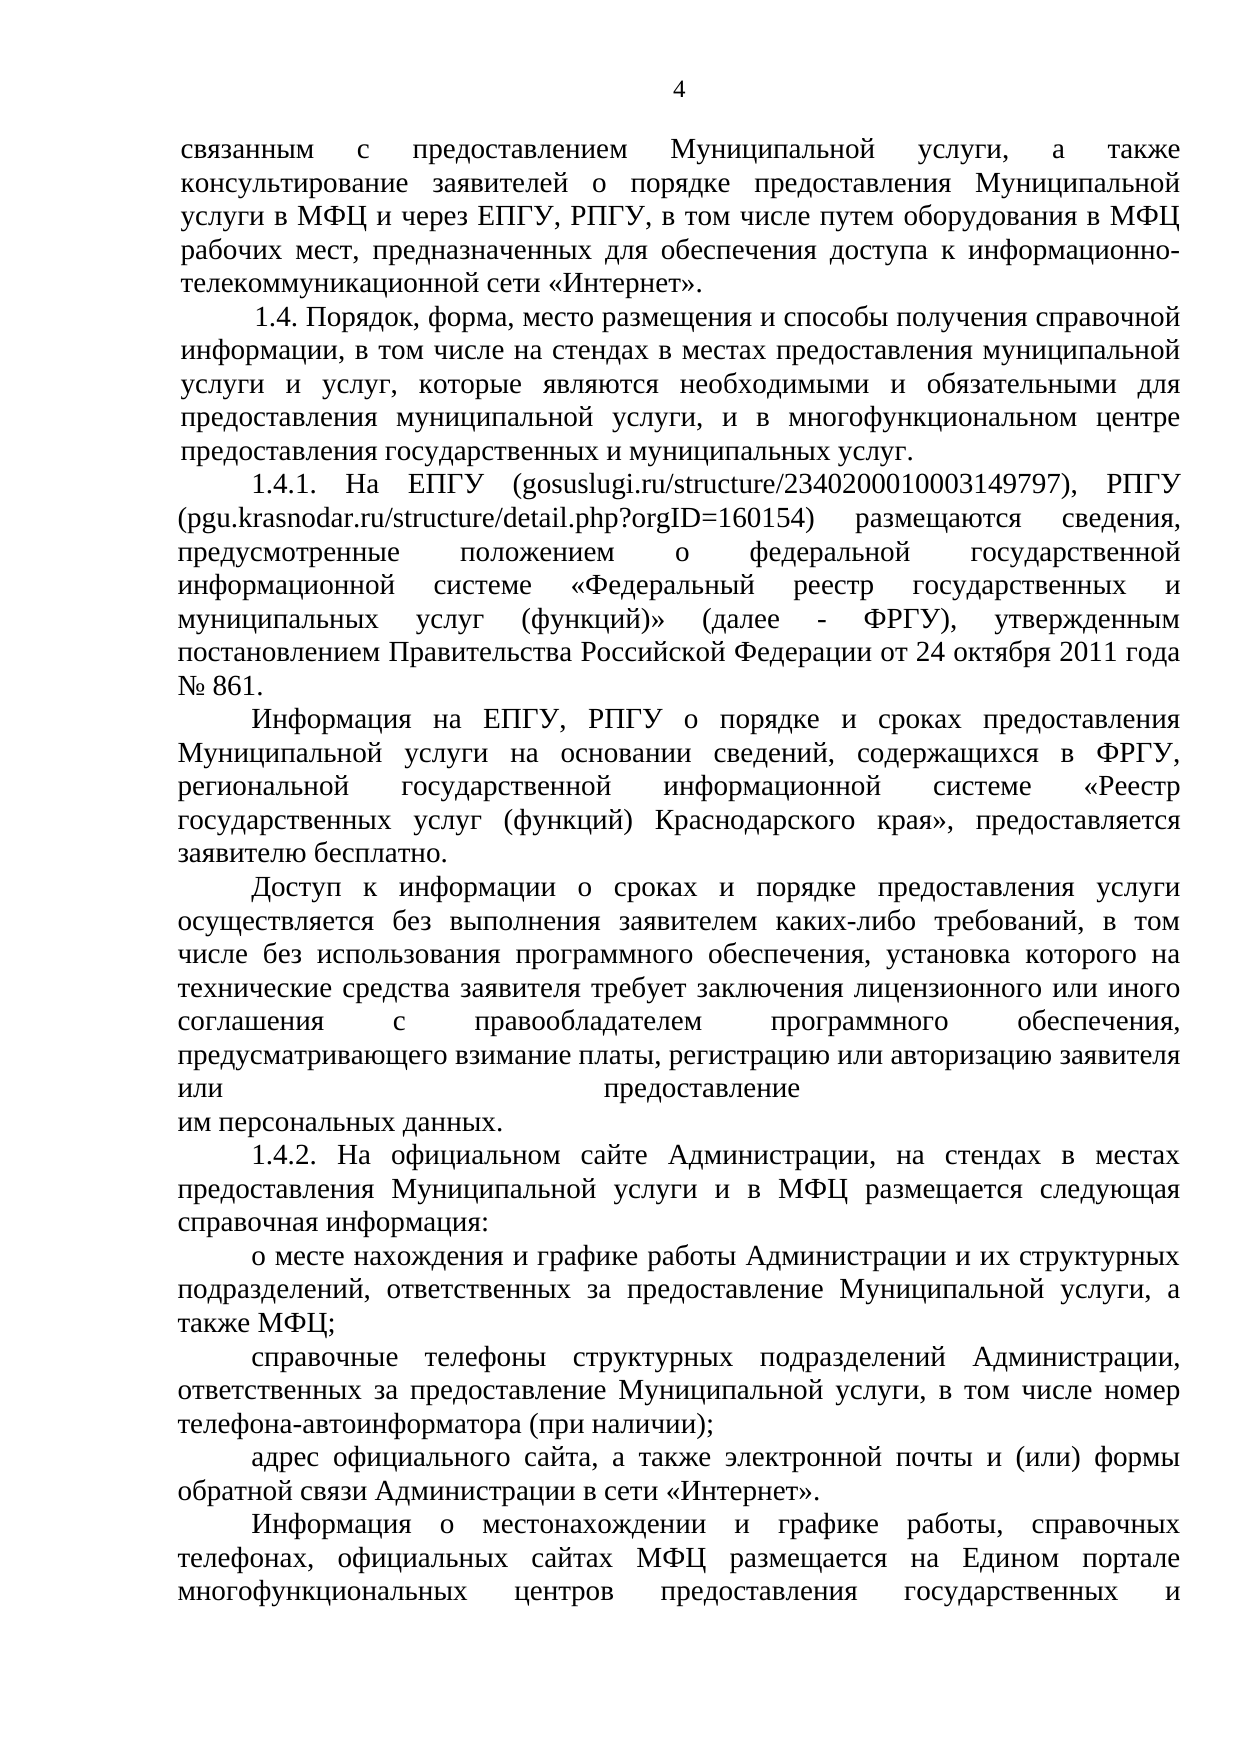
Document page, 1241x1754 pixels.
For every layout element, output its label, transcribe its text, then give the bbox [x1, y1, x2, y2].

text Информация на ЕПГУ, РПГУ о порядке и сроках предоставления Муниципальной услуги на основании сведений, содержащихся в ФРГУ, региональной государственной информационной системе «Реестр государственных услуг (функций) Краснодарского края», предоставляется заявителю бесплатно. [177, 701, 1181, 869]
text 1.4. Порядок, форма, место размещения и способы получения справочной информации, в том числе на стендах в местах предоставления муниципальной услуги и услуг, которые являются необходимыми и обязательными для предоставления муниципальной услуги, и в многофункциональном центре предоставления государственных и муниципальных услуг. [180, 299, 1181, 467]
text адрес официального сайта, а также электронной почты и (или) формы обратной связи Администрации в сети «Интернет». [177, 1439, 1181, 1506]
text о месте нахождения и графике работы Администрации и их структурных подразделений, ответственных за предоставление Муниципальной услуги, а также МФЦ; [177, 1238, 1181, 1339]
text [180, 131, 1181, 299]
text 1.4.1. На ЕПГУ (gosuslugi.ru/structure/2340200010003149797), РПГУ (pgu.krasnodar.ru/structure/detail.php?orgID=160154) размещаются сведения, предусмотренные положением о федеральной государственной информационной системе «Федеральный реестр государственных и муниципальных услуг (функций)» (далее - ФРГУ), утвержденным постановлением Правительства Российской Федерации от 24 октября 2011 года № 861. [177, 467, 1181, 701]
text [177, 1506, 1181, 1607]
text Доступ к информации о сроках и порядке предоставления услуги осуществляется без выполнения заявителем каких-либо требований, в том числе без использования программного обеспечения, установка которого на технические средства заявителя требует заключения лицензионного или иного соглашения с правообладателем программного обеспечения, предусматривающего взимание платы, регистрацию или авторизацию заявителя или предоставление им персональных данных. [177, 869, 1181, 1137]
text справочные телефоны структурных подразделений Администрации, ответственных за предоставление Муниципальной услуги, в том числе номер телефона-автоинформатора (при наличии); [177, 1339, 1181, 1439]
text 1.4.2. На официальном сайте Администрации, на стендах в местах предоставления Муниципальной услуги и в МФЦ размещается следующая справочная информация: [177, 1137, 1181, 1238]
